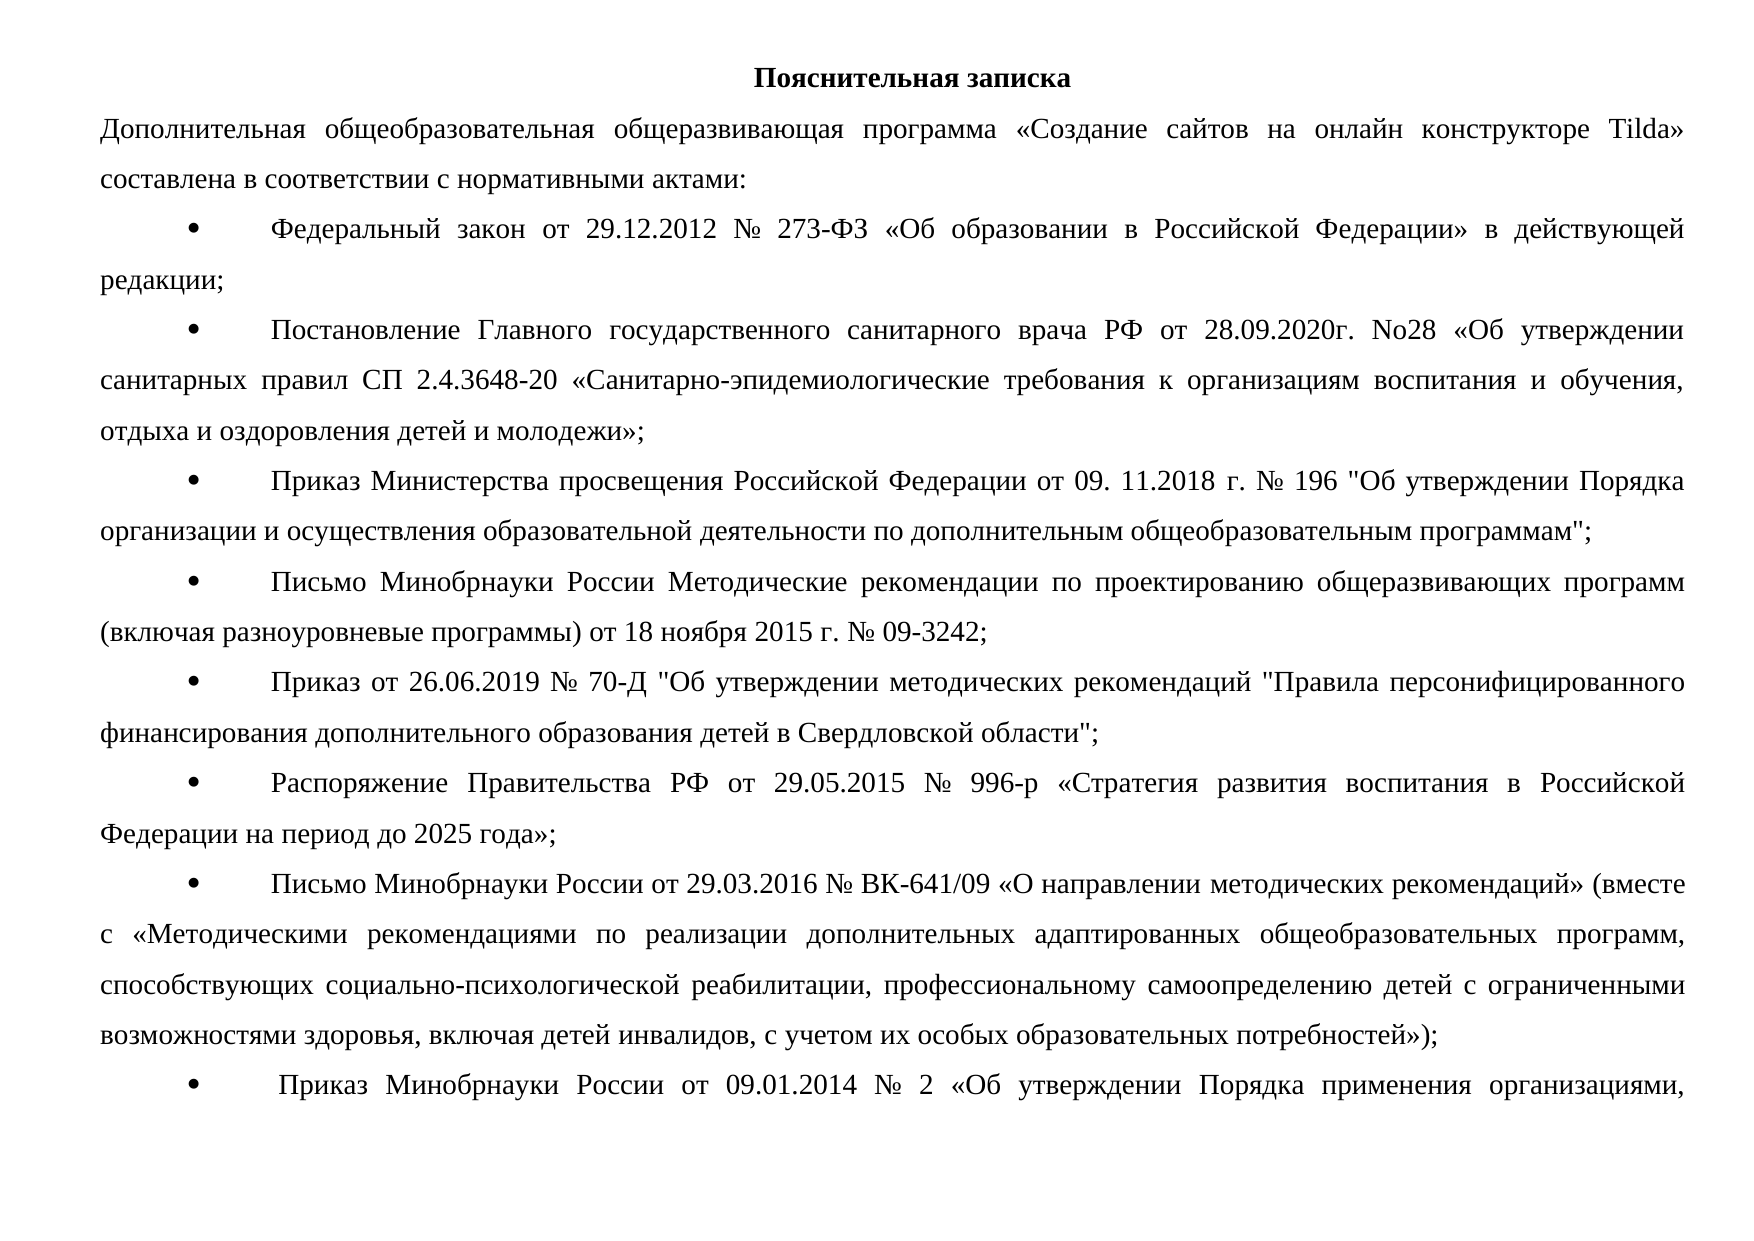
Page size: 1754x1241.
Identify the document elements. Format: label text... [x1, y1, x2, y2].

list Письмо Минобрнауки России от 29.03.2016 № ВК-641/09 «О направлении методических рекомендаций» (вместе с «Методическими рекомендациями по реализации дополнительных адаптированных общеобразовательных программ, способствующих социально-психологической реабилитации, профессиональному самоопределению детей с ограниченными возможностями здоровья, включая детей инвалидов, с учетом их особых образовательных потребностей»); [100, 866, 1686, 1051]
list Федеральный закон от 29.12.2012 № 273-ФЗ «Об образовании в Российской Федерации» в действующей редакции; [100, 211, 1685, 295]
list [100, 1067, 1685, 1101]
text Дополнительная общеобразовательная общеразвивающая программа «Создание сайтов на онлайн конструкторе Tilda» составлена в соответствии с нормативными актами: [100, 111, 1685, 194]
list Приказ Министерства просвещения Российской Федерации от 09. 11.2018 г. № 196 "Об утверждении Порядка организации и осуществления образовательной деятельности по дополнительным общеобразовательным программам"; [100, 463, 1685, 547]
list Письмо Минобрнауки России Методические рекомендации по проектированию общеразвивающих программ (включая разноуровневые программы) от 18 ноября 2015 г. № 09-3242; [100, 564, 1685, 648]
list Постановление Главного государственного санитарного врача РФ от 28.09.2020г. No28 «Об утверждении санитарных правил СП 2.4.3648-20 «Санитарно-эпидемиологические требования к организациям воспитания и обучения, отдыха и оздоровления детей и молодежи»; [100, 312, 1685, 446]
list Распоряжение Правительства РФ от 29.05.2015 № 996-р «Стратегия развития воспитания в Российской Федерации на период до 2025 года»; [100, 765, 1685, 849]
list Приказ от 26.06.2019 № 70-Д "Об утверждении методических рекомендаций "Правила персонифицированного финансирования дополнительного образования детей в Свердловской области"; [100, 664, 1685, 748]
text Пояснительная записка [100, 60, 1725, 94]
